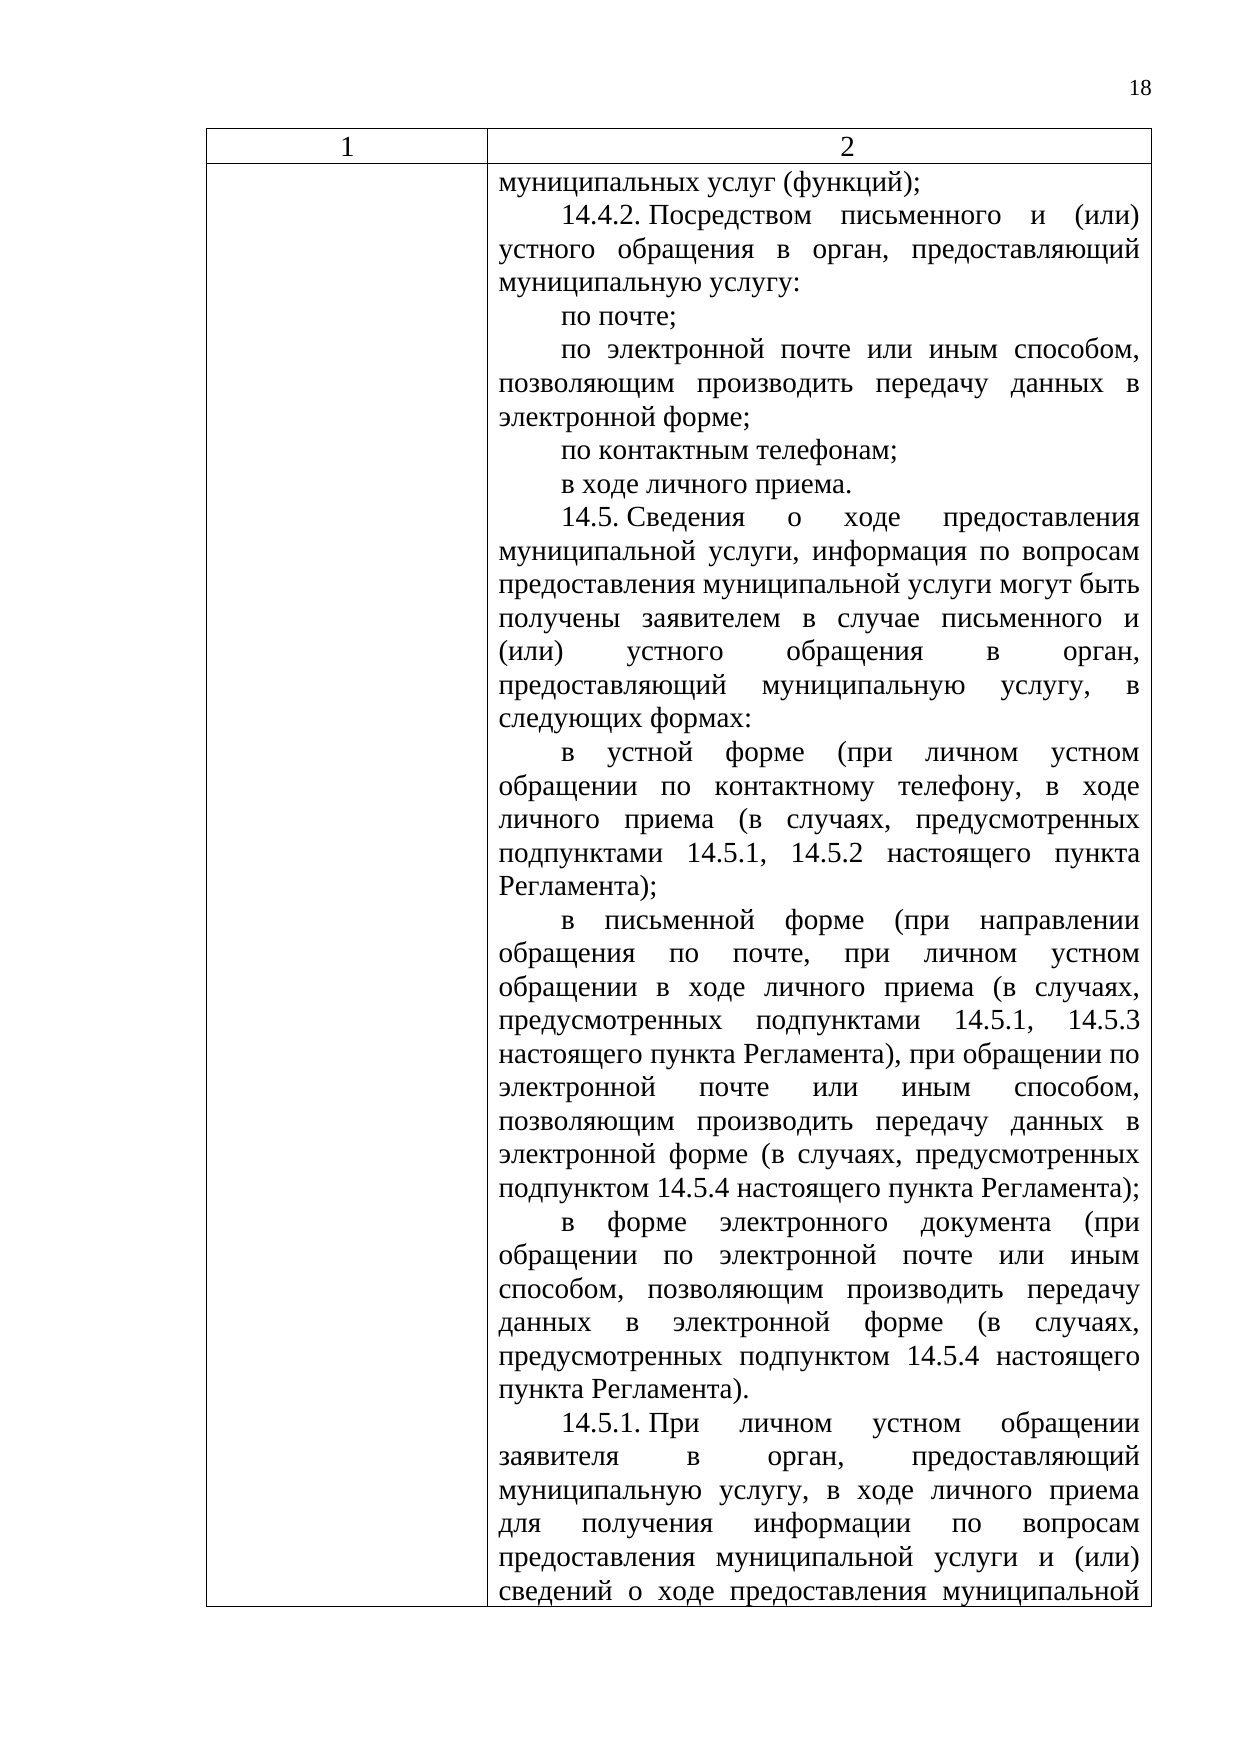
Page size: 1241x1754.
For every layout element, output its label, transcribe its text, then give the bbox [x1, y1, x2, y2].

table_header 1 [207, 129, 487, 163]
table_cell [207, 164, 487, 1606]
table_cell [488, 164, 1151, 1606]
table_header 2 [488, 129, 1151, 163]
